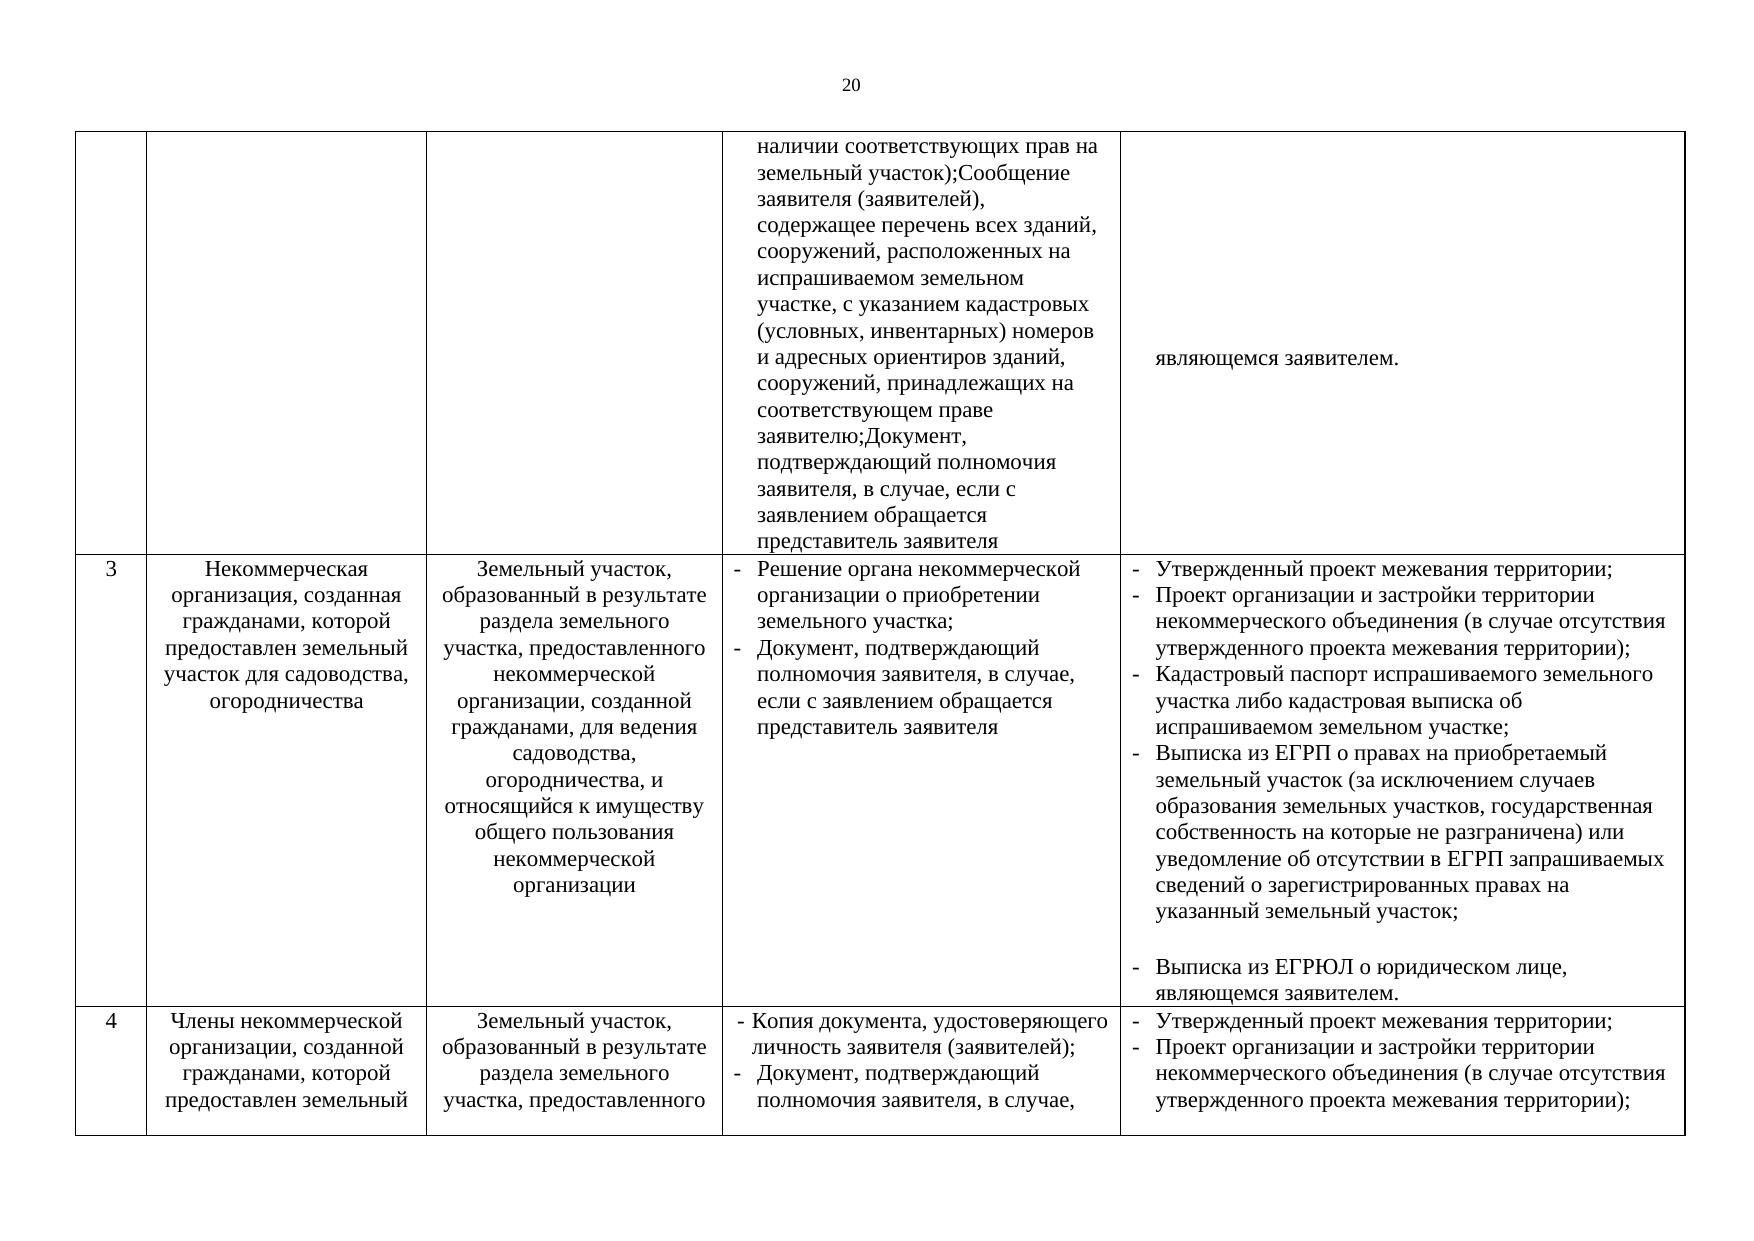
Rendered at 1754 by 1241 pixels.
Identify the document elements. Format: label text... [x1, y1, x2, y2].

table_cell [1121, 1007, 1684, 1135]
table_cell 2 [76, 132, 146, 554]
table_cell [723, 1007, 1120, 1135]
table_cell 4 [76, 1007, 146, 1135]
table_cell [723, 132, 1120, 554]
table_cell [147, 132, 426, 554]
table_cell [1121, 132, 1684, 554]
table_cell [427, 132, 722, 554]
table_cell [147, 1007, 426, 1135]
table_cell 3 [76, 555, 146, 1006]
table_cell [427, 1007, 722, 1135]
table_cell Утвержденный проект межевания территории; Проект организации и застройки территории некоммерческого объединения (в случае отсутствия утвержденного проекта межевания территории); Кадастровый паспорт испрашиваемого земельного участка либо кадастровая выписка об испрашиваемом земельном участке; Выписка из ЕГРП о правах на приобретаемый земельный участок (за исключением случаев образования земельных участков, государственная собственность на которые не разграничена) или уведомление об отсутствии в ЕГРП запрашиваемых сведений о зарегистрированных правах на указанный земельный участок; Выписка из ЕГРЮЛ о юридическом лице, являющемся заявителем. [1121, 555, 1684, 1006]
table_cell Некоммерческая организация, созданная гражданами, которой предоставлен земельный участок для садоводства, огородничества [147, 555, 426, 1006]
table_cell Решение органа некоммерческой организации о приобретении земельного участка; Документ, подтверждающий полномочия заявителя, в случае, если с заявлением обращается представитель заявителя [723, 555, 1120, 1006]
